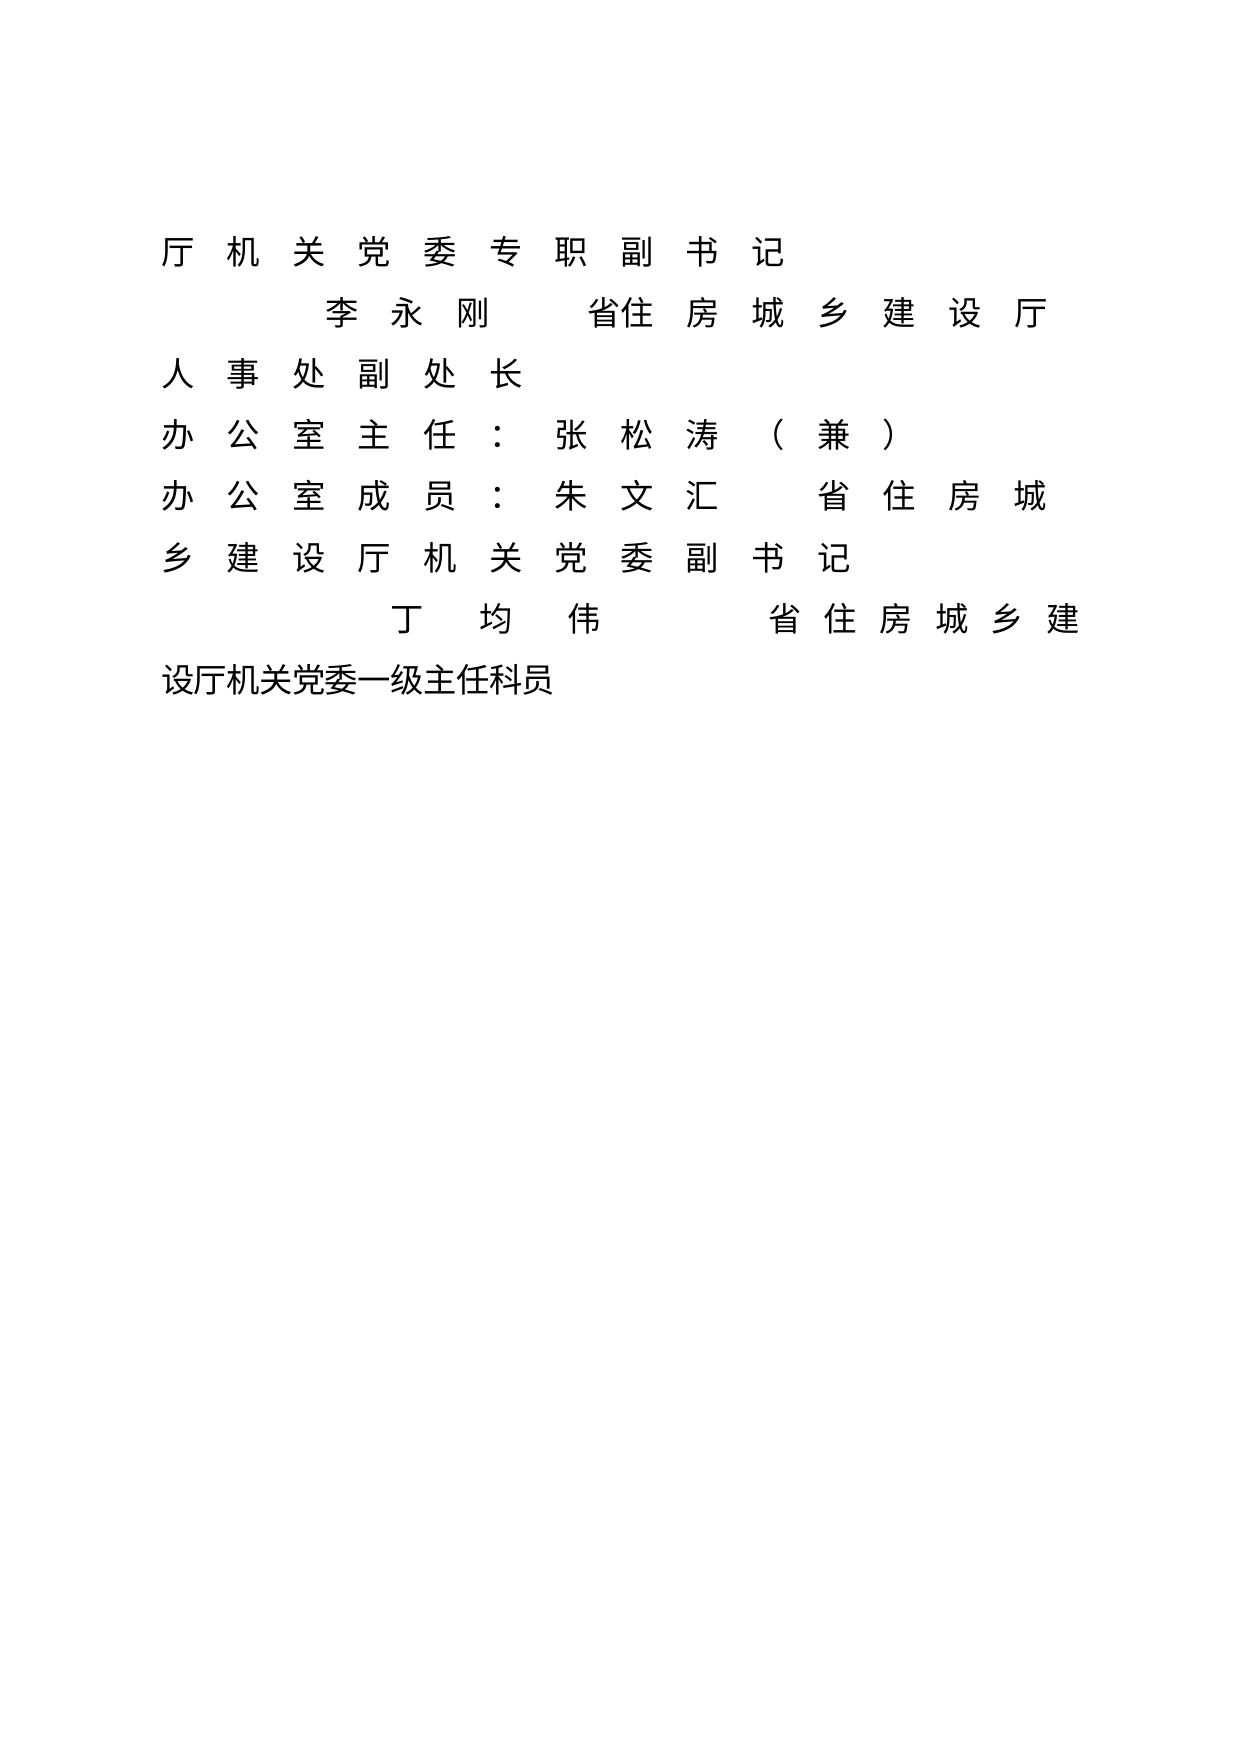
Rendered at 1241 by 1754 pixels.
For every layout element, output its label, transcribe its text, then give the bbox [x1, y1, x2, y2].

text 李永刚 省住房城乡建设厅人事处副处长 [161, 280, 1079, 403]
text 办公室成员：朱文汇 省住房城乡建设厅机关党委副书记 [161, 464, 1079, 586]
text 办公室主任：张松涛（兼） [161, 403, 1079, 464]
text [161, 219, 1079, 280]
text 丁均伟 省住房城乡建设厅机关党委一级主任科员 [161, 586, 1079, 708]
